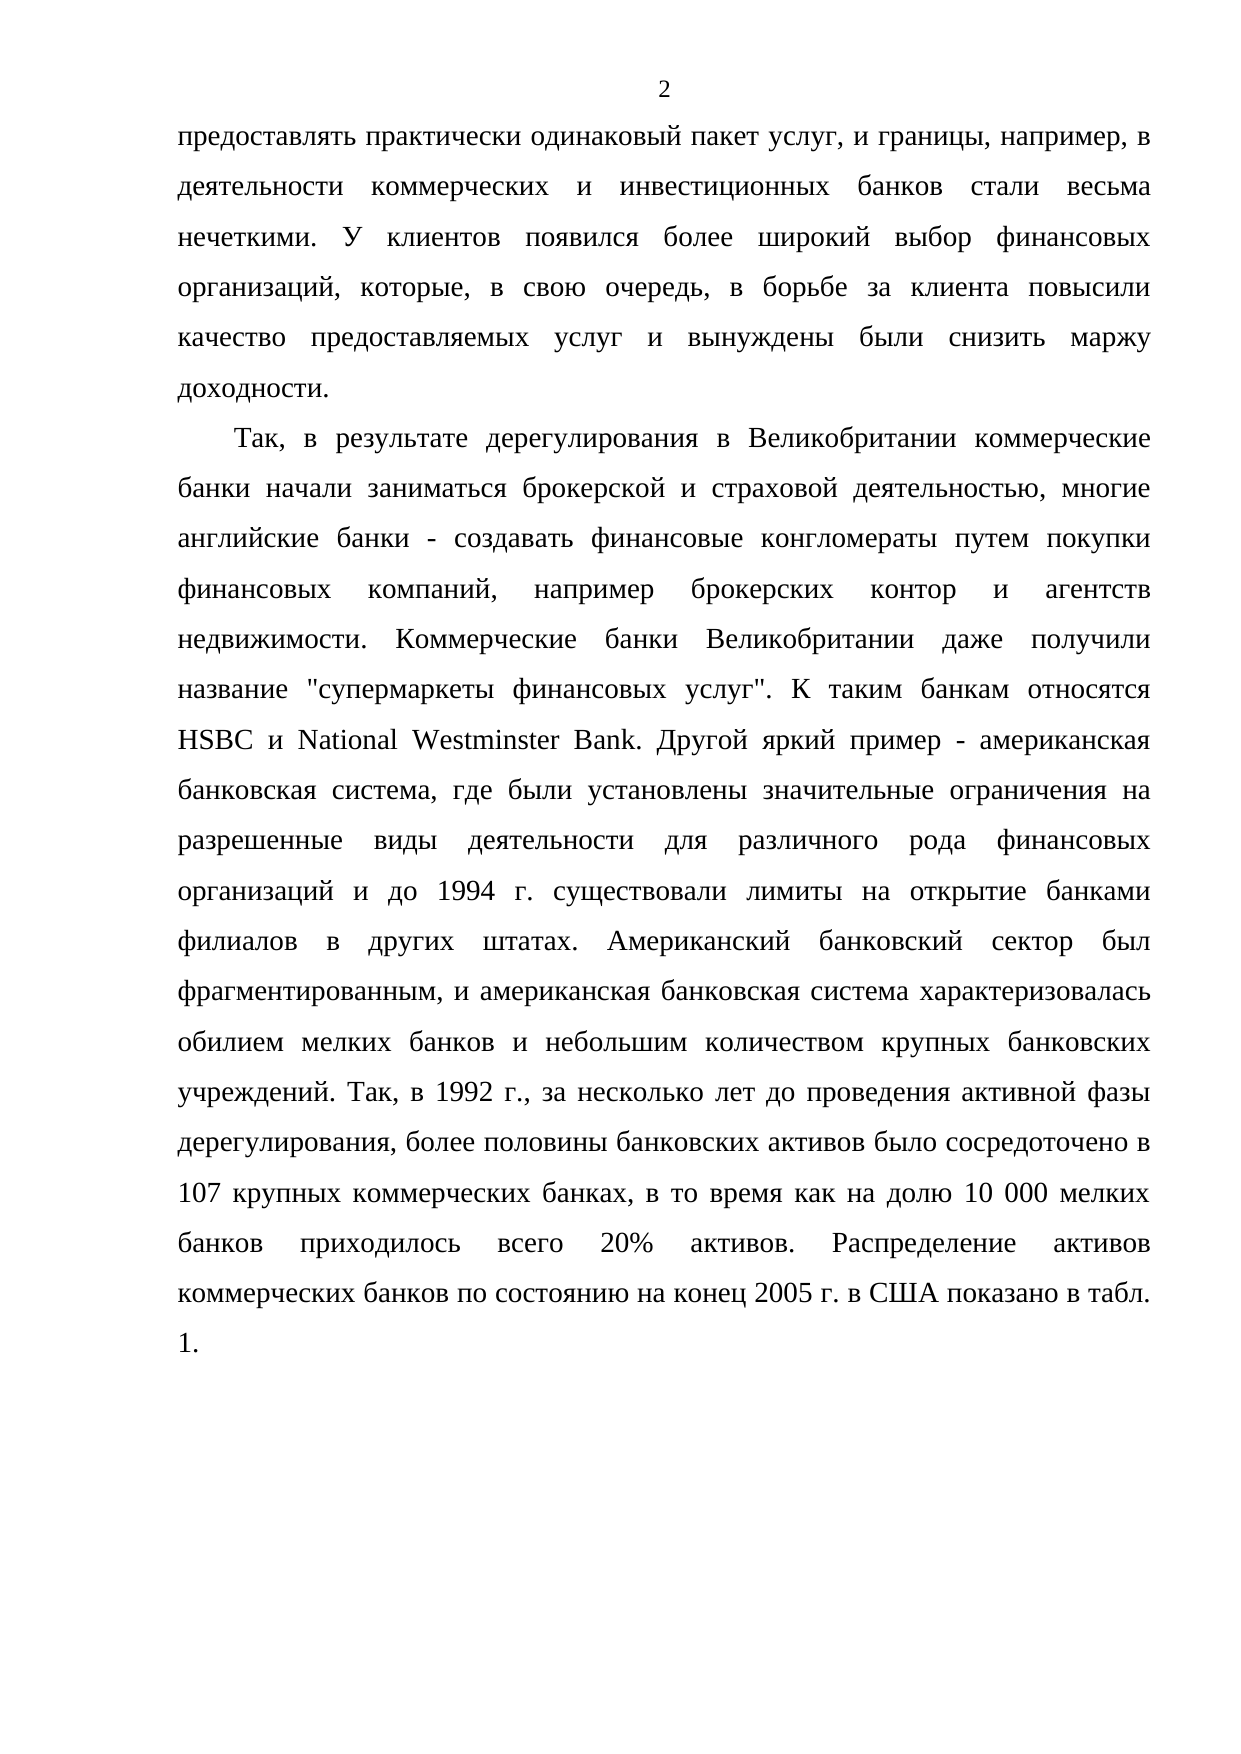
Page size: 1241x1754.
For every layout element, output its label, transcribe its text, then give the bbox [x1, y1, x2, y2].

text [177, 118, 1152, 403]
text Так, в результате дерегулирования в Великобритании коммерческие банки начали заниматься брокерской и страховой деятельностью, многие английские банки - создавать финансовые конгломераты путем покупки финансовых компаний, например брокерских контор и агентств недвижимости. Коммерческие банки Великобритании даже получили название "супермаркеты финансовых услуг". К таким банкам относятся HSBC и National Westminster Bank. Другой яркий пример - американская банковская система, где были установлены значительные ограничения на разрешенные виды деятельности для различного рода финансовых организаций и до 1994 г. существовали лимиты на открытие банками филиалов в других штатах. Американский банковский сектор был фрагментированным, и американская банковская система характеризовалась обилием мелких банков и небольшим количеством крупных банковских учреждений. Так, в 1992 г., за несколько лет до проведения активной фазы дерегулирования, более половины банковских активов было сосредоточено в 107 крупных коммерческих банках, в то время как на долю 10 000 мелких банков приходилось всего 20% активов. Распределение активов коммерческих банков по состоянию на конец 2005 г. в США показано в табл. 1. [177, 420, 1152, 1359]
